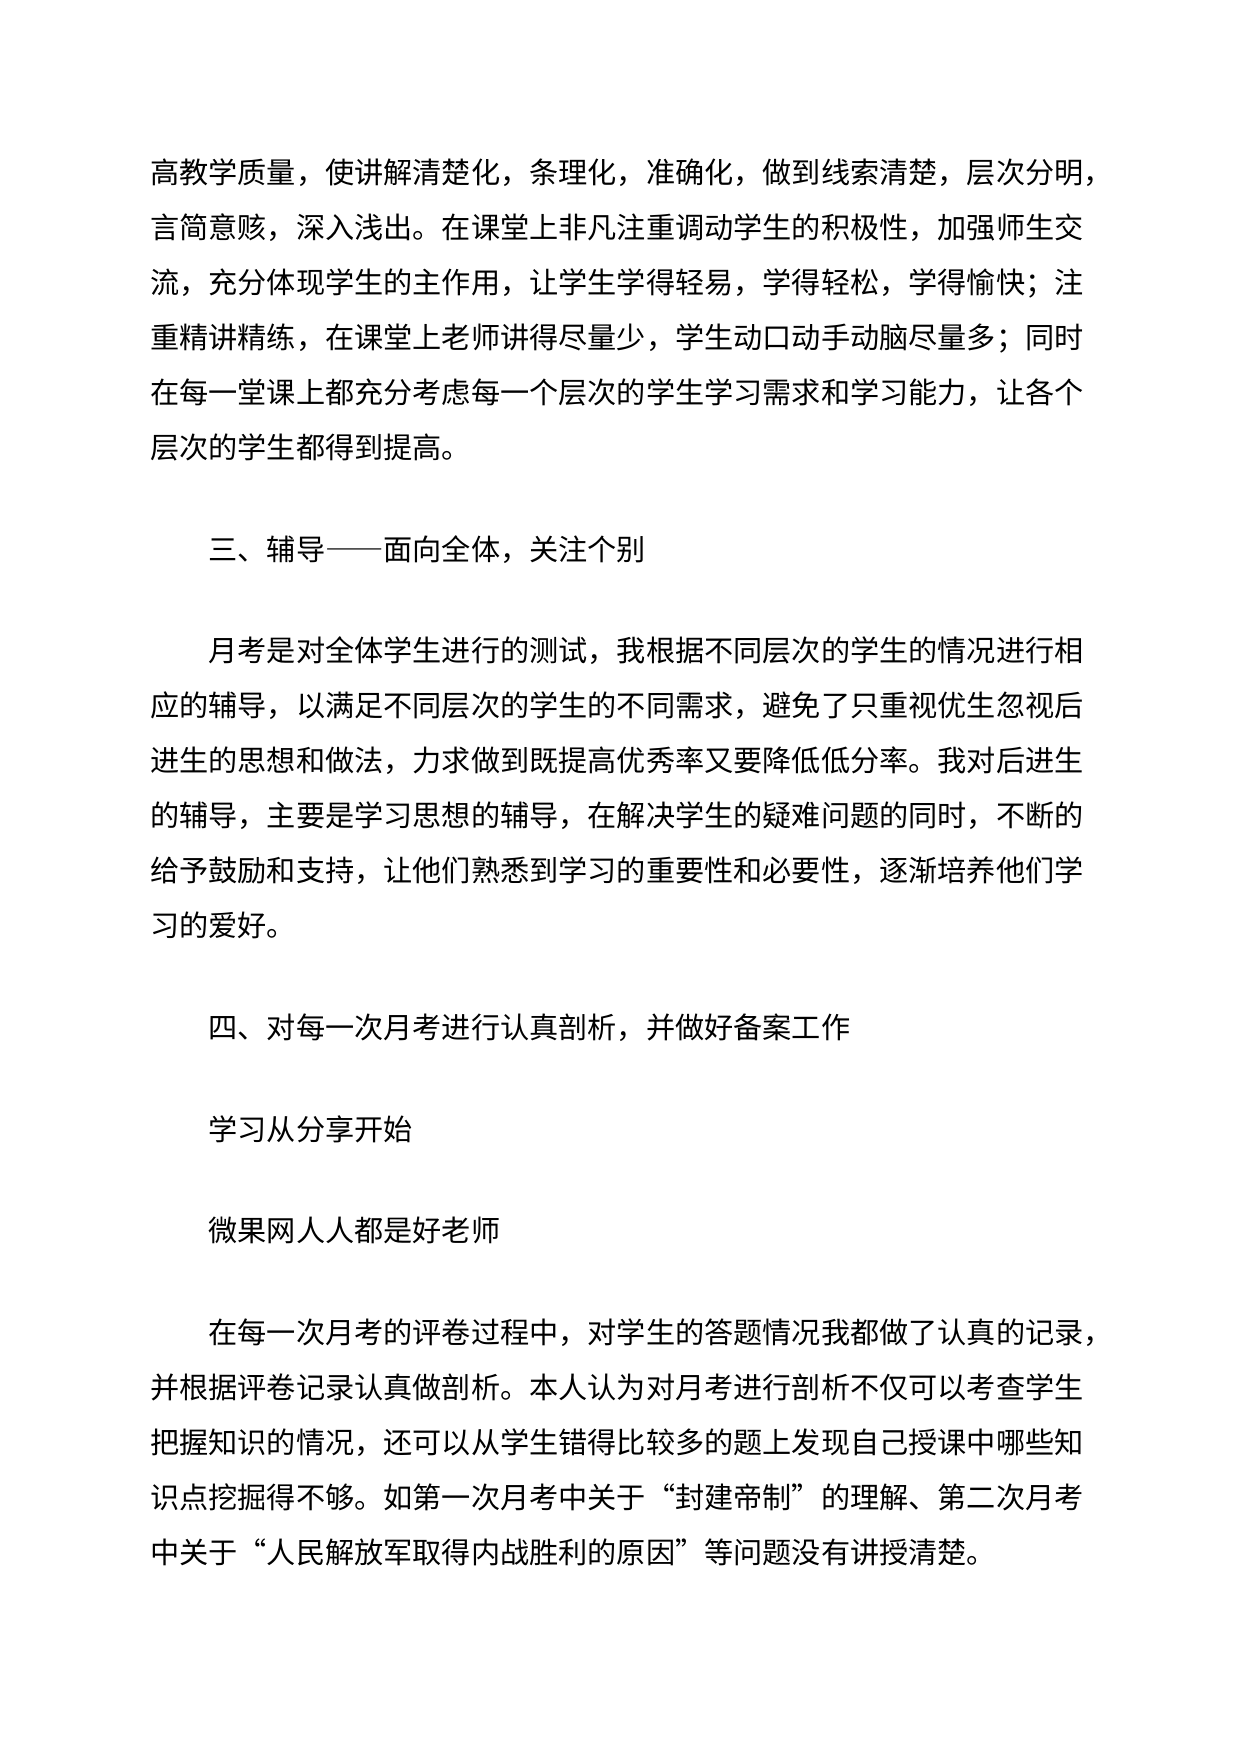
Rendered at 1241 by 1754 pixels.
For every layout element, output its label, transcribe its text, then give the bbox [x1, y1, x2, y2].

text 在每一次月考的评卷过程中，对学生的答题情况我都做了认真的记录，并根据评卷记录认真做剖析。本人认为对月考进行剖析不仅可以考查学生把握知识的情况，还可以从学生错得比较多的题上发现自己授课中哪些知识点挖掘得不够。如第一次月考中关于“封建帝制”的理解、第二次月考中关于“人民解放军取得内战胜利的原因”等问题没有讲授清楚。 [150, 1309, 1090, 1571]
text 学习从分享开始 [150, 1106, 1090, 1148]
text 三、辅导——面向全体，关注个别 [150, 526, 1090, 568]
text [150, 150, 1090, 467]
text 微果网人人都是好老师 [150, 1208, 1090, 1250]
text 月考是对全体学生进行的测试，我根据不同层次的学生的情况进行相应的辅导，以满足不同层次的学生的不同需求，避免了只重视优生忽视后进生的思想和做法，力求做到既提高优秀率又要降低低分率。我对后进生的辅导，主要是学习思想的辅导，在解决学生的疑难问题的同时，不断的给予鼓励和支持，让他们熟悉到学习的重要性和必要性，逐渐培养他们学习的爱好。 [150, 628, 1090, 945]
text 四、对每一次月考进行认真剖析，并做好备案工作 [150, 1004, 1090, 1047]
